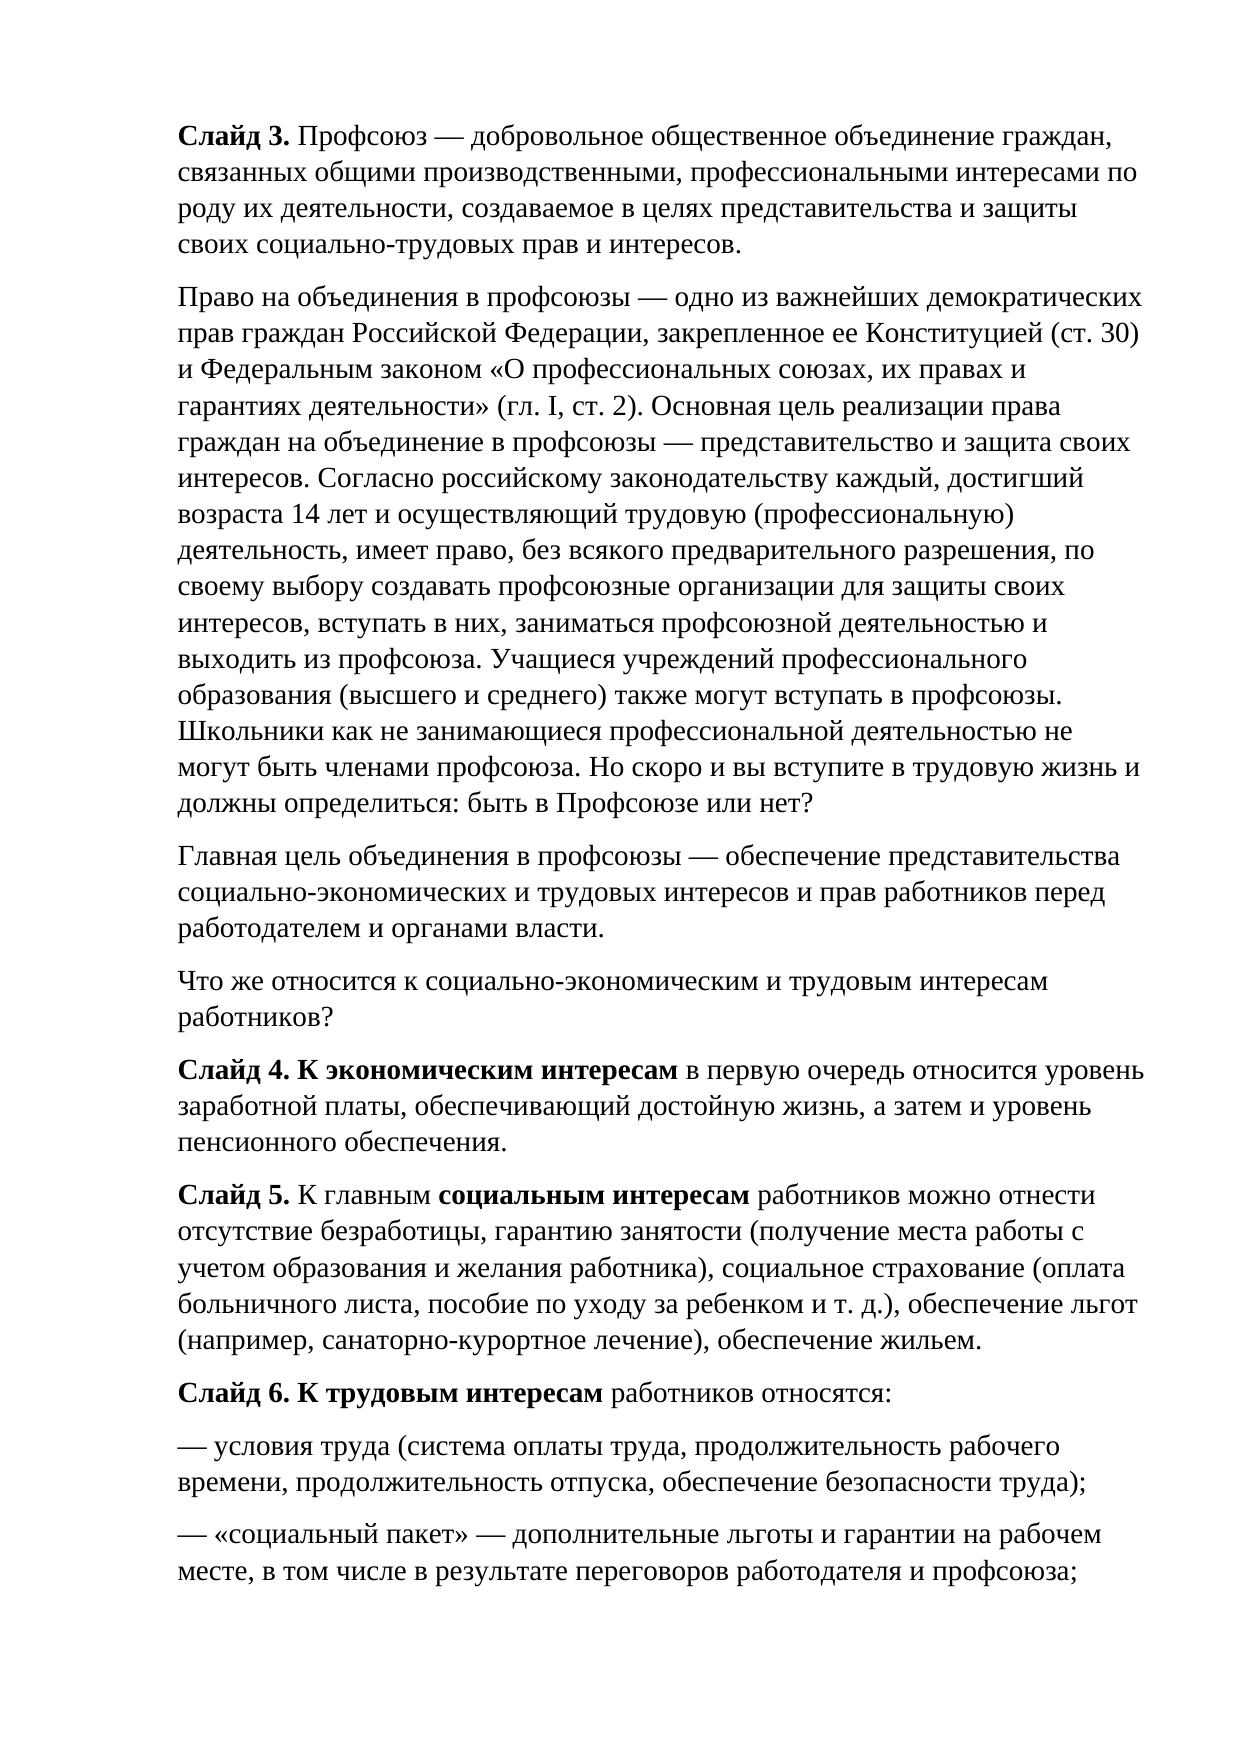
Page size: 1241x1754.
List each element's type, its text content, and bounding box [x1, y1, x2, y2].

text Право на объединения в профсоюзы — одно из важнейших демократических прав граждан Российской Федерации, закрепленное ее Конституцией (ст. 30) и Федеральным законом «О профессиональных союзах, их правах и гарантиях деятельности» (гл. I, ст. 2). Основная цель реализации права граждан на объединение в профсоюзы — представительство и защита своих интересов. Согласно российскому законодательству каждый, достигший возраста 14 лет и осуществляющий трудовую (профессиональную) деятельность, имеет право, без всякого предварительного разрешения, по своему выбору создавать профсоюзные организации для защиты своих интересов, вступать в них, заниматься профсоюзной деятельностью и выходить из профсоюза. Учащиеся учреждений профессионального образования (высшего и среднего) также могут вступать в профсоюзы. Школьники как не занимающиеся профессиональной деятельностью не могут быть членами профсоюза. Но скоро и вы вступите в трудовую жизнь и должны определиться: быть в Профсоюзе или нет? [177, 279, 1152, 819]
text Слайд 4. К экономическим интересам в первую очередь относится уровень заработной платы, обеспечивающий достойную жизнь, а затем и уровень пенсионного обеспечения. [177, 1052, 1152, 1158]
text — условия труда (система оплаты труда, продолжительность рабочего времени, продолжительность отпуска, обеспечение безопасности труда); [177, 1428, 1152, 1497]
text Главная цель объединения в профсоюзы — обеспечение представительства социально-экономических и трудовых интересов и прав работников перед работодателем и органами власти. [177, 838, 1152, 944]
text Слайд 3. Профсоюз — добровольное общественное объединение граждан, связанных общими производственными, профессиональными интересами по роду их деятельности, создаваемое в целях представительства и защиты своих социально-трудовых прав и интересов. [177, 118, 1152, 260]
text Что же относится к социально-экономическим и трудовым интересам работников? [177, 963, 1152, 1033]
text Слайд 5. К главным социальным интересам работников можно отнести отсутствие безработицы, гарантию занятости (получение места работы с учетом образования и желания работника), социальное страхование (оплата больничного листа, пособие по уходу за ребенком и т. д.), обеспечение льгот (например, санаторно-курортное лечение), обеспечение жильем. [177, 1177, 1152, 1356]
text Слайд 6. К трудовым интересам работников относятся: [177, 1375, 1152, 1408]
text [177, 1517, 1152, 1586]
